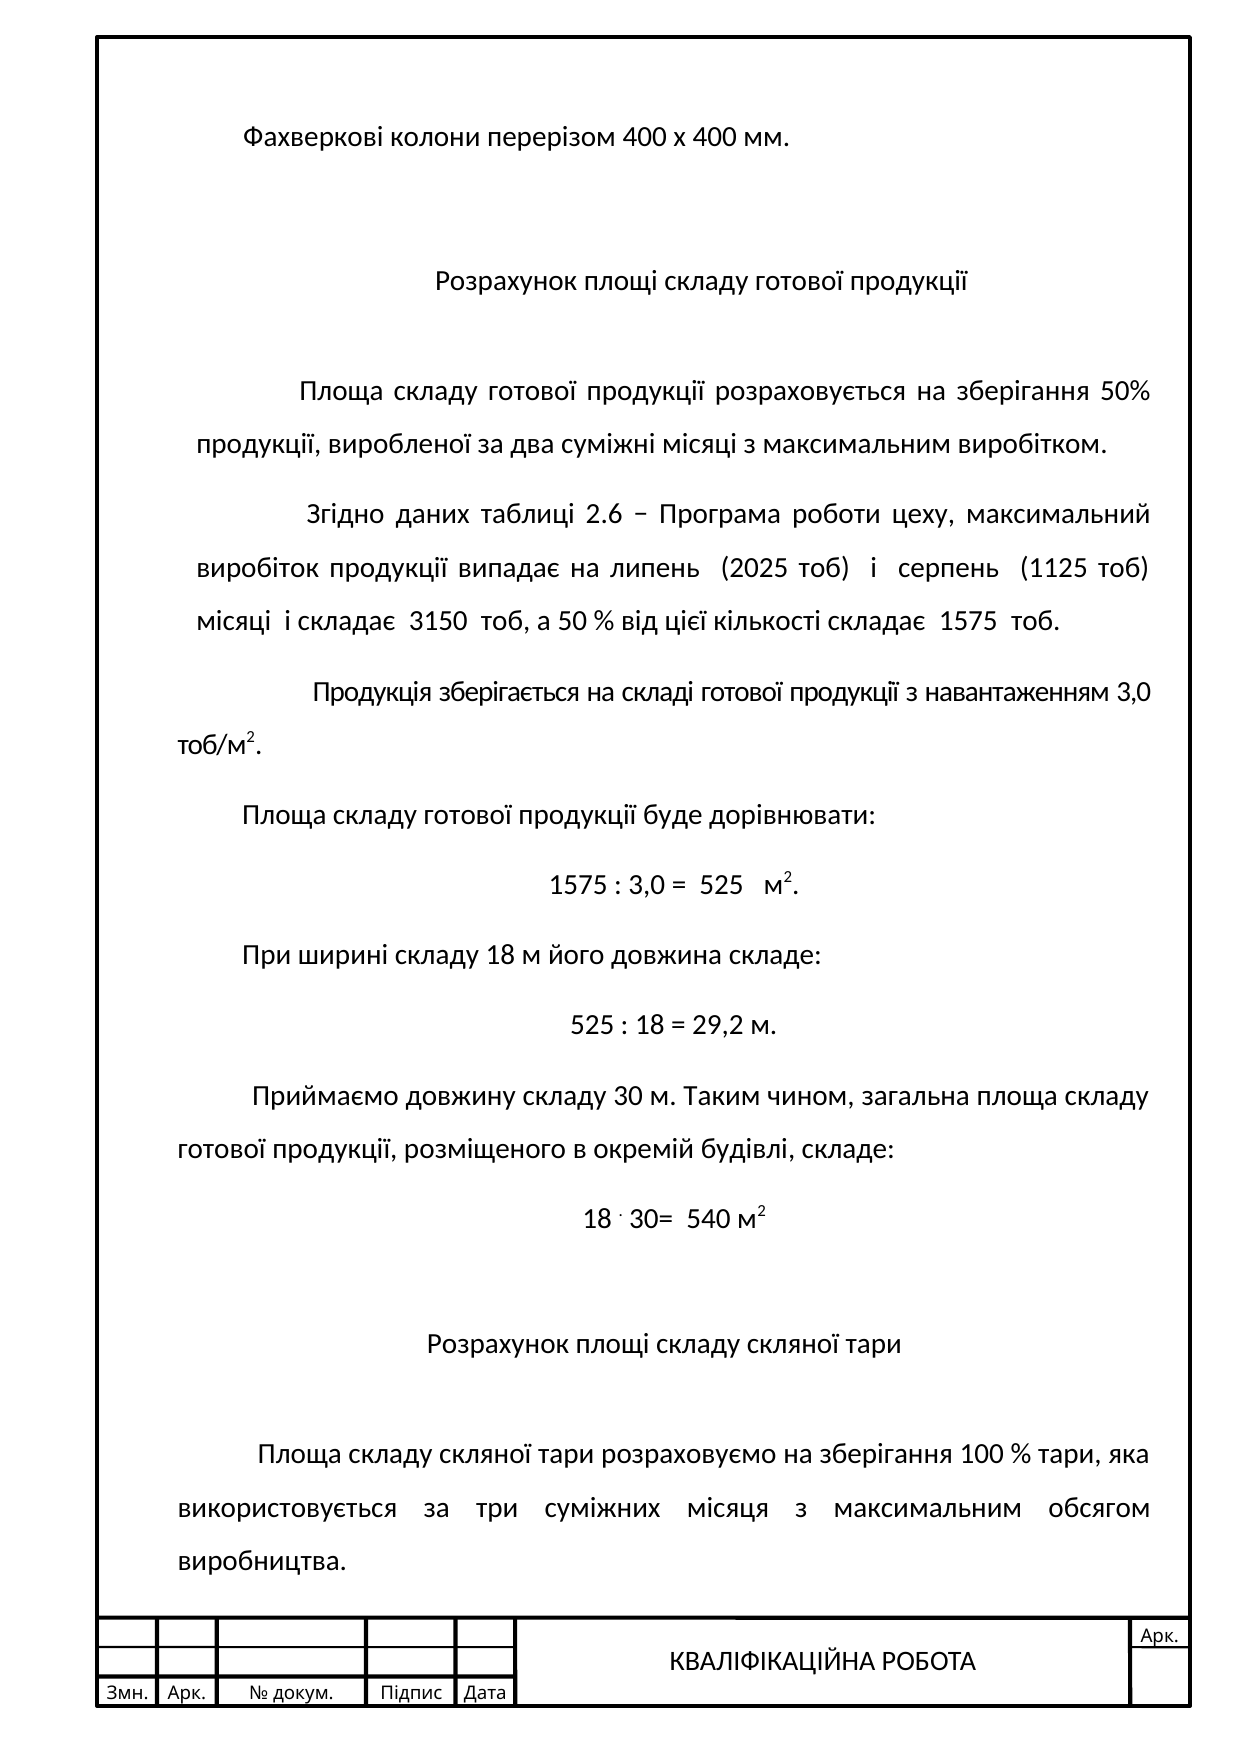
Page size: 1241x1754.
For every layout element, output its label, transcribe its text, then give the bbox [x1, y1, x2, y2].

text 525 : 18 = . [196, 1006, 1152, 1042]
text Продукція зберігається на складі готової продукції з навантаженням 3,0 тоб/м2. [177, 673, 1152, 762]
text Площа складу готової продукції буде дорівнювати: [196, 796, 1152, 832]
text При ширині складу його довжина складе: [196, 936, 1152, 972]
text 1575 : 3,0 = 525 м2. [196, 866, 1152, 902]
text 18 . 30= [196, 1200, 1152, 1236]
text Приймаємо довжину складу . Таким чином, загальна площа складу готової продукції, розміщеного в окремій будівлі, складе: [177, 1077, 1152, 1166]
text Згідно даних таблиці 2.6 − Програма роботи цеху, максимальний виробіток продукції випадає на липень (2025 тоб) і серпень (1125 тоб) місяці і складає 3150 тоб, а 50 % від цієї кількості складає 1575 тоб. [196, 496, 1152, 638]
text Розрахунок площі складу скляної тари [177, 1325, 1152, 1361]
text Площа складу готової продукції розраховується на зберігання 50% продукції, виробленої за два суміжні місяці з максимальним виробітком. [196, 372, 1152, 461]
text Площа складу скляної тари розраховуємо на зберігання 100 % тари, яка використовується за три суміжних місяця з максимальним обсягом виробництва. [177, 1436, 1152, 1578]
text Фахверкові колони перерізом 400 х . [177, 118, 1152, 154]
text Розрахунок площі складу готової продукції [177, 262, 1152, 297]
